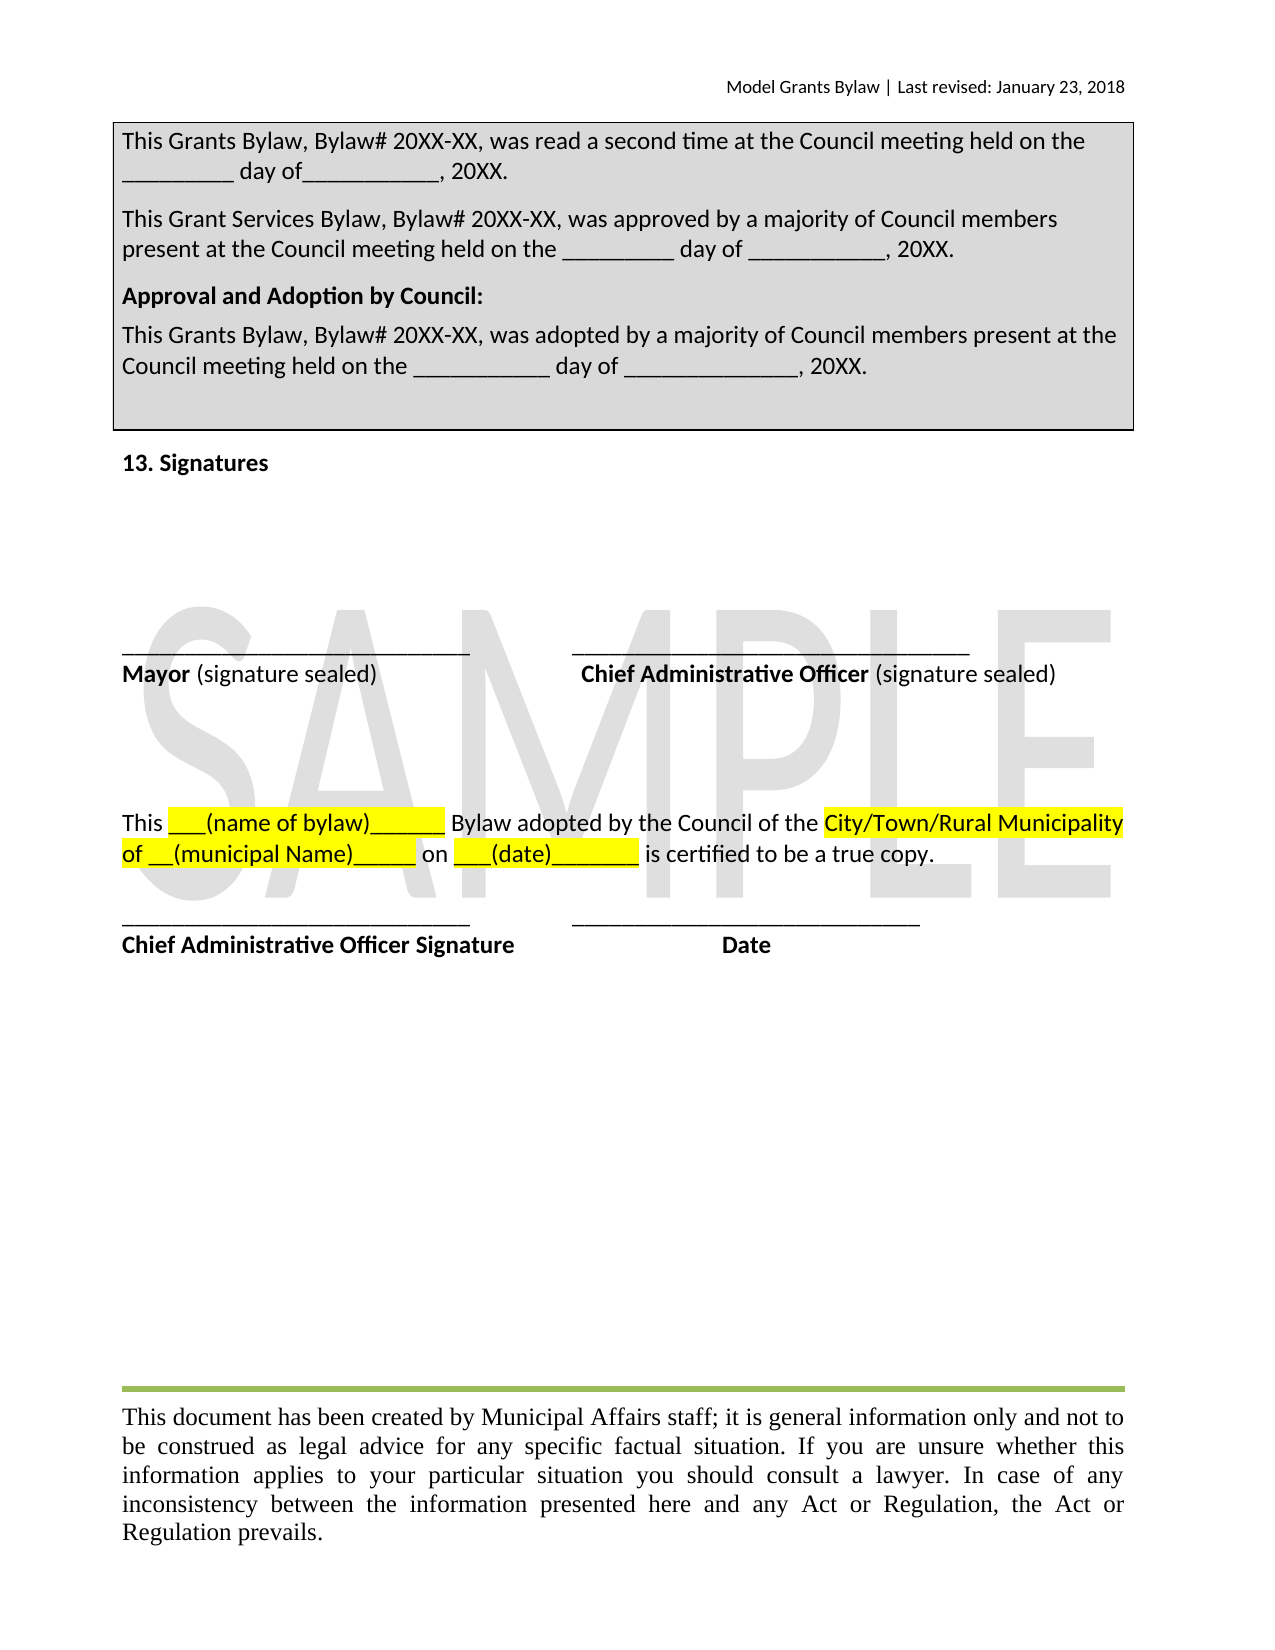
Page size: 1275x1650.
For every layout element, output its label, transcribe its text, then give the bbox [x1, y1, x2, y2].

text ____________________________ ________________________________ [122, 628, 1125, 658]
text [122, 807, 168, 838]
text This Grants Bylaw, Bylaw# 20XX-XX, was adopted by a majority of Council members present at the Council meeting held on the ___________ day of ______________, 20XX. [114, 316, 1133, 380]
text ____________________________ ____________________________ [122, 899, 1125, 929]
text This ___(name of bylaw)______ Bylaw adopted by the Council of the City/Town/Rural Municipality of __(municipal Name)_____ on ___(date)_______ is certified to be a true copy. [416, 807, 1125, 868]
text This Grants Bylaw, Bylaw# 20XX-XX, was read a second time at the Council meeting held on the _________ day of___________, 20XX. [114, 123, 1133, 186]
text Approval and Adoption by Council: [114, 277, 1133, 311]
text Signatures [122, 447, 1125, 478]
text This Grant Services Bylaw, Bylaw# 20XX-XX, was approved by a majority of Council members present at the Council meeting held on the _________ day of ___________, 20XX. [114, 199, 1133, 264]
text Chief Administrative Officer Signature Date [122, 929, 1125, 960]
text Mayor (signature sealed) Chief Administrative Officer (signature sealed) [122, 658, 1125, 689]
